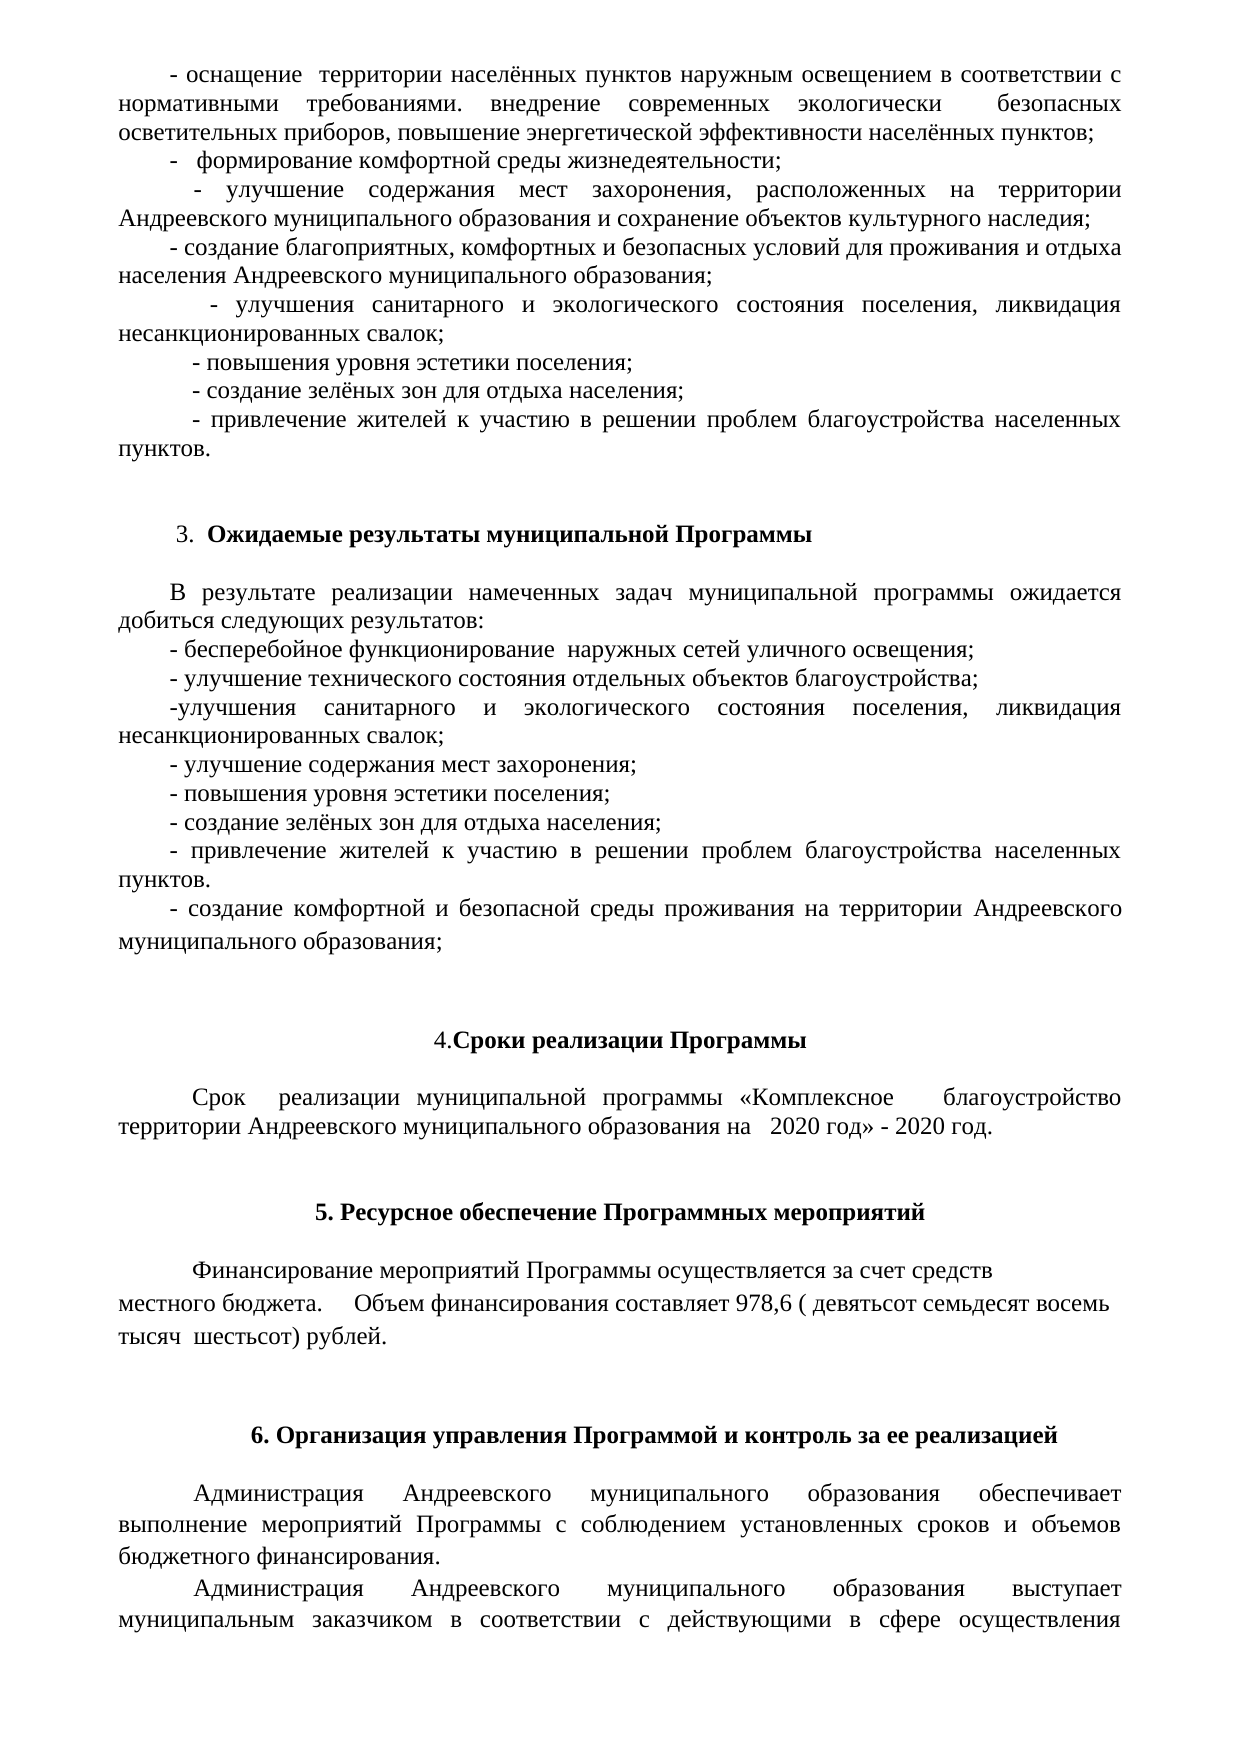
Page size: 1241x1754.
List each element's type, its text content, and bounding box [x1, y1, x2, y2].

text - улучшение содержания мест захоронения; [118, 749, 1122, 778]
text - улучшение технического состояния отдельных объектов благоустройства; [118, 663, 1122, 692]
text Финансирование мероприятий Программы осуществляется за счет средств местного бюджета. Объем финансирования составляет 978,6 ( девятьсот семьдесят восемь тысяч шестьсот) рублей. [118, 1255, 1122, 1350]
text - улучшения санитарного и экологического состояния поселения, ликвидация несанкционированных свалок; [118, 289, 1122, 347]
text Администрация Андреевского муниципального образования обеспечивает выполнение мероприятий Программы с соблюдением установленных сроков и объемов бюджетного финансирования. [118, 1478, 1122, 1570]
text - привлечение жителей к участию в решении проблем благоустройства населенных пунктов. [118, 835, 1122, 893]
text 3. Ожидаемые результаты муниципальной Программы [118, 519, 1122, 548]
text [118, 1573, 1122, 1633]
text - бесперебойное функционирование наружных сетей уличного освещения; [118, 634, 1122, 663]
text - оснащение территории населённых пунктов наружным освещением в соответствии с нормативными требованиями. внедрение современных экологически безопасных осветительных приборов, повышение энергетической эффективности населённых пунктов; [118, 59, 1122, 145]
text В результате реализации намеченных задач муниципальной программы ожидается добиться следующих результатов: [118, 577, 1122, 634]
text - создание благоприятных, комфортных и безопасных условий для проживания и отдыха населения Андреевского муниципального образования; [118, 232, 1122, 289]
text Срок реализации муниципальной программы «Комплексное благоустройство территории Андреевского муниципального образования на 2020 год» - 2020 год. [118, 1082, 1122, 1140]
text - создание комфортной и безопасной среды проживания на территории Андреевского муниципального образования; [118, 893, 1122, 954]
text - создание зелёных зон для отдыха населения; [118, 807, 1122, 835]
text - привлечение жителей к участию в решении проблем благоустройства населенных пунктов. [118, 404, 1122, 462]
text 4.Сроки реализации Программы [118, 1025, 1122, 1054]
text - улучшение содержания мест захоронения, расположенных на территории Андреевского муниципального образования и сохранение объектов культурного наследия; [118, 174, 1122, 232]
text - формирование комфортной среды жизнедеятельности; [118, 145, 1122, 174]
text -улучшения санитарного и экологического состояния поселения, ликвидация несанкционированных свалок; [118, 692, 1122, 749]
text 6. Организация управления Программой и контроль за ее реализацией [118, 1421, 1122, 1449]
text - повышения уровня эстетики поселения; [118, 778, 1122, 807]
text 5. Ресурсное обеспечение Программных мероприятий [118, 1197, 1122, 1226]
text - повышения уровня эстетики поселения; [118, 347, 1122, 375]
text - создание зелёных зон для отдыха населения; [118, 375, 1122, 404]
